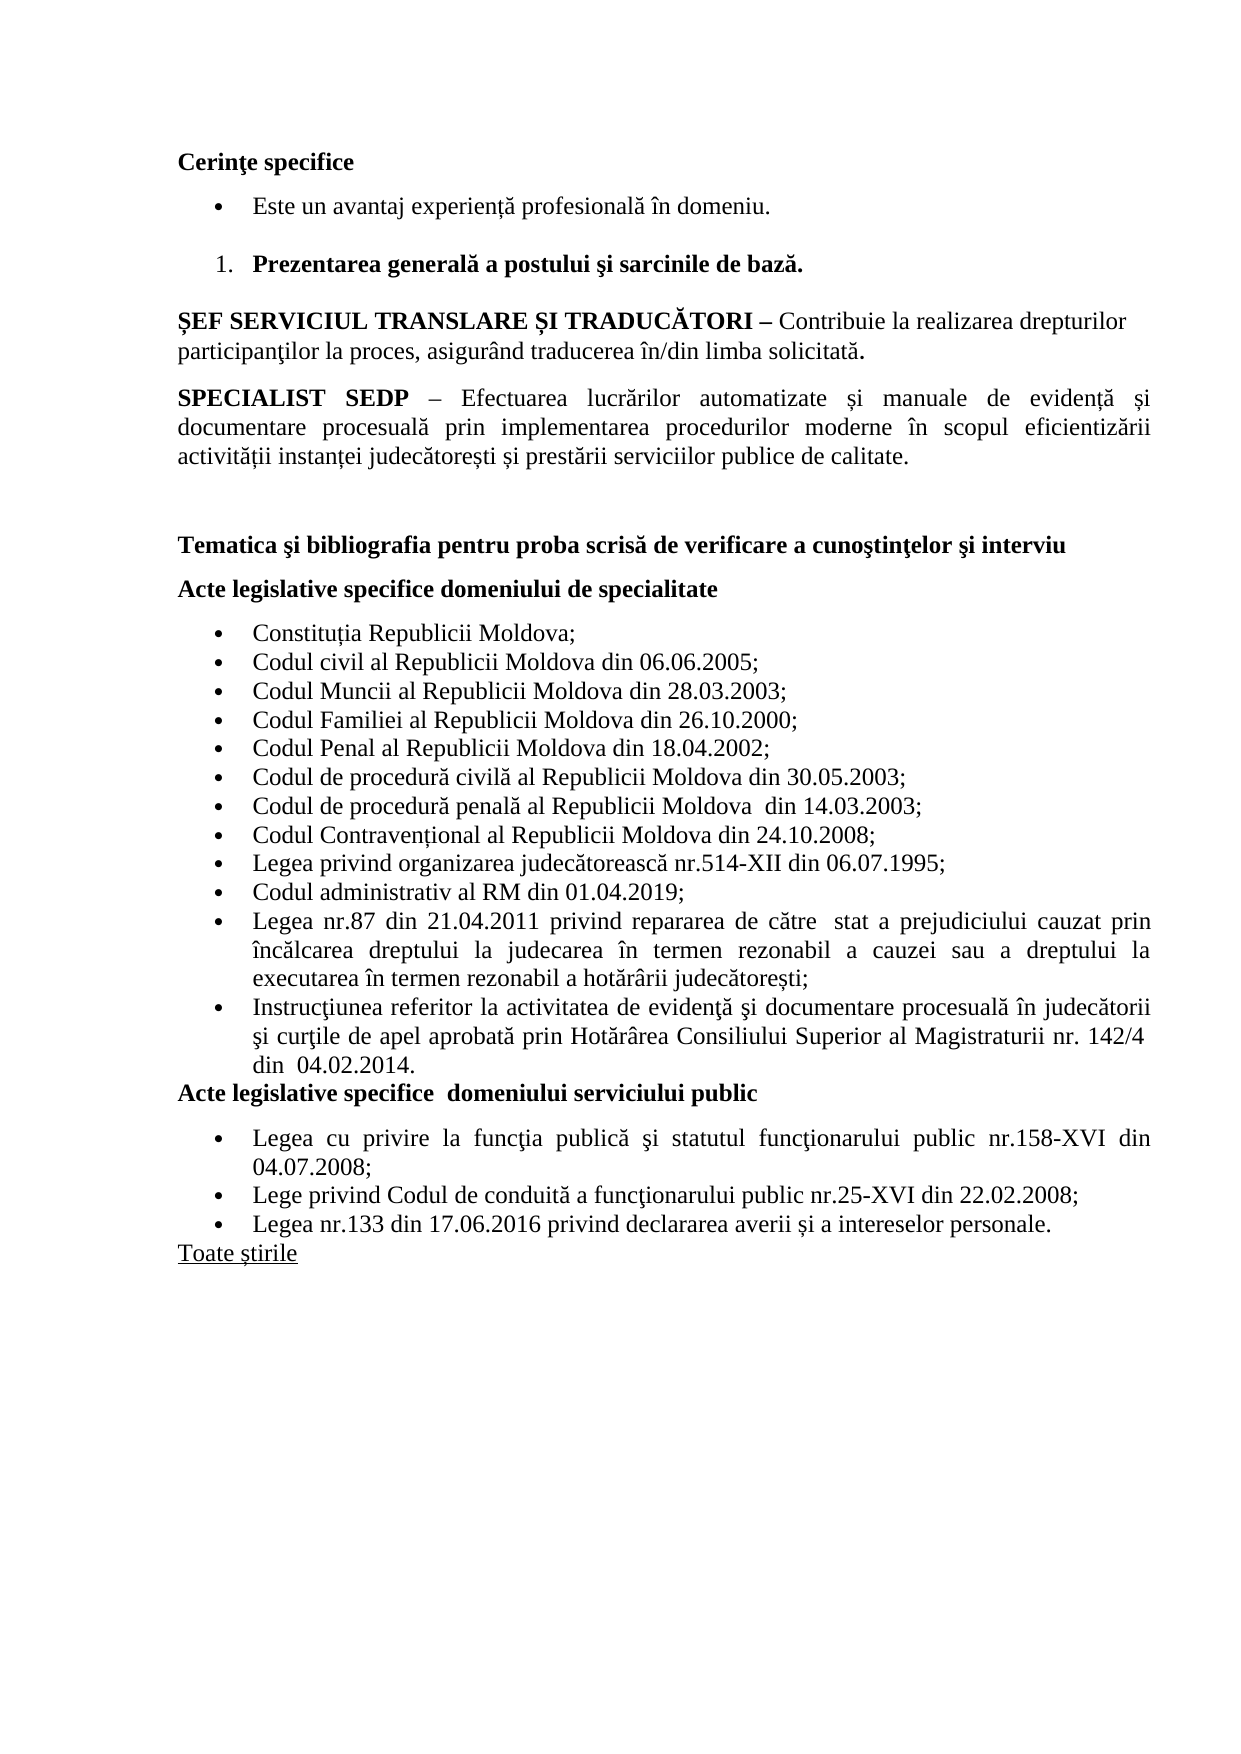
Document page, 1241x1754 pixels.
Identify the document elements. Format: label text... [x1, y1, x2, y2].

text ȘEF SERVICIUL TRANSLARE ȘI TRADUCĂTORI – Contribuie la realizarea drepturilor participanţilor la proces, asigurând traducerea în/din limba solicitată. [177, 306, 1152, 365]
text Tematica şi bibliografia pentru proba scrisă de verificare a cunoştinţelor şi interviu [177, 530, 1152, 558]
list Codul de procedură civilă al Republicii Moldova din 30.05.2003; [215, 762, 1152, 791]
list Prezentarea generală a postului şi sarcinile de bază. [215, 249, 1152, 277]
list Codul de procedură penală al Republicii Moldova din 14.03.2003; [215, 791, 1152, 820]
list Lege privind Codul de conduită a funcţionarului public nr.25-XVI din 22.02.2008; [215, 1180, 1152, 1209]
text Acte legislative specifice domeniului de specialitate [177, 574, 1152, 603]
list Codul Penal al Republicii Moldova din 18.04.2002; [215, 733, 1152, 762]
list Legea privind organizarea judecătorească nr.514-XII din 06.07.1995; [215, 848, 1152, 877]
list Constituția Republicii Moldova; [215, 618, 1152, 647]
list Legea nr.133 din 17.06.2016 privind declararea averii și a intereselor personale. [215, 1209, 1152, 1238]
list Codul administrativ al RM din 01.04.2019; [215, 877, 1152, 906]
list Codul civil al Republicii Moldova din 06.06.2005; [215, 647, 1152, 676]
text Acte legislative specifice domeniului serviciului public [177, 1078, 1152, 1107]
text Cerinţe specifice [177, 147, 1152, 176]
list Legea cu privire la funcţia publică şi statutul funcţionarului public nr.158-XVI din 04.07.2008; [215, 1123, 1152, 1180]
list Legea nr.87 din 21.04.2011 privind repararea de către stat a prejudiciului cauzat prin încălcarea dreptului la judecarea în termen rezonabil a cauzei sau a dreptului la executarea în termen rezonabil a hotărârii judecătorești; [215, 906, 1152, 992]
list Instrucţiunea referitor la activitatea de evidenţă şi documentare procesuală în judecătorii şi curţile de apel aprobată prin Hotărârea Consiliului Superior al Magistraturii nr. 142/4 din 04.02.2014. [215, 992, 1152, 1078]
text SPECIALIST SEDP – Efectuarea lucrărilor automatizate și manuale de evidență și documentare procesuală prin implementarea procedurilor moderne în scopul eficientizării activității instanței judecătorești și prestării serviciilor publice de calitate. [177, 383, 1152, 470]
text Toate știrile [177, 1238, 1152, 1267]
list Codul Familiei al Republicii Moldova din 26.10.2000; [215, 705, 1152, 733]
list Este un avantaj experiență profesională în domeniu. [215, 191, 1152, 220]
list Codul Muncii al Republicii Moldova din 28.03.2003; [215, 676, 1152, 705]
list Codul Contravențional al Republicii Moldova din 24.10.2008; [215, 820, 1152, 848]
